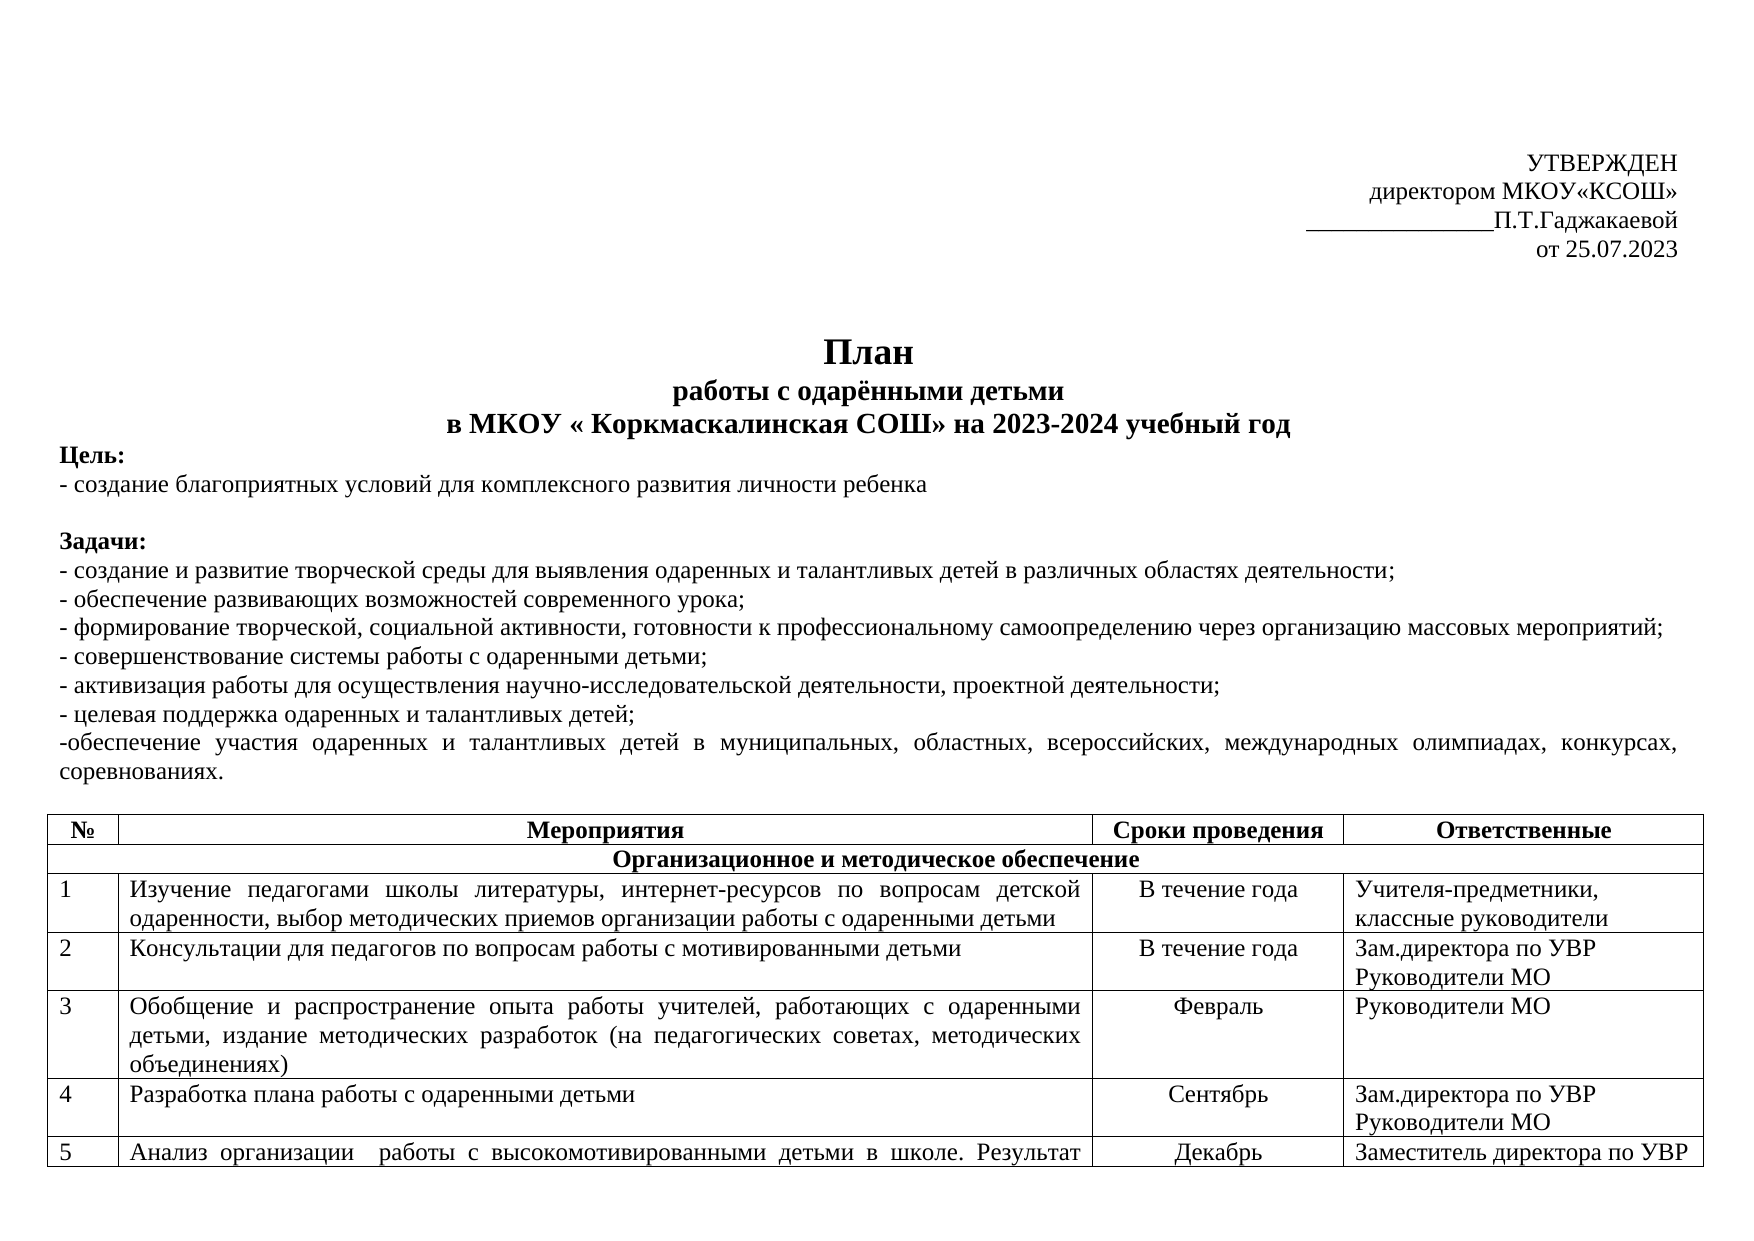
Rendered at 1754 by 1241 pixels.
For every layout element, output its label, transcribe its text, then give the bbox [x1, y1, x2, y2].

text в МКОУ « Коркмаскалинская СОШ» на 2023-2024 учебный год [59, 406, 1678, 440]
text - создание и развитие творческой среды для выявления одаренных и талантливых детей в различных областях деятельности; [59, 555, 1678, 584]
text УТВЕРЖДЕН директором МКОУ«КСОШ» [59, 148, 1678, 205]
table_cell Февраль [1093, 991, 1343, 1078]
table_cell Организационное и методическое обеспечение [48, 845, 1703, 873]
text Задачи: [59, 526, 1678, 555]
table_cell Обобщение и распространение опыта работы учителей, работающих с одаренными детьми, издание методических разработок (на педагогических советах, методических объединениях) [119, 991, 1092, 1078]
table_cell Руководители МО [1344, 991, 1703, 1078]
text работы с одарёнными детьми [59, 373, 1678, 406]
text - обеспечение развивающих возможностей современного урока; [59, 584, 1678, 612]
table_header Ответственные [1344, 815, 1703, 843]
table_header Сроки проведения [1093, 815, 1343, 843]
table_header Мероприятия [119, 815, 1092, 843]
table_cell Зам.директора по УВР Руководители МО [1344, 1079, 1703, 1136]
table_cell Разработка плана работы с одаренными детьми [119, 1079, 1092, 1136]
text -обеспечение участия одаренных и талантливых детей в муниципальных, областных, всероссийских, международных олимпиадах, конкурсах, соревнованиях. [59, 727, 1678, 785]
table_cell 5 [48, 1137, 118, 1166]
text - создание благоприятных условий для комплексного развития личности ребенка [59, 469, 1678, 497]
table_cell В течение года [1093, 933, 1343, 990]
table_cell Учителя-предметники, классные руководители [1344, 874, 1703, 932]
table_cell Декабрь Май [1093, 1137, 1343, 1166]
table_cell 3 [48, 991, 118, 1078]
text Цель: [59, 440, 1678, 469]
table_cell Изучение педагогами школы литературы, интернет-ресурсов по вопросам детской одаренности, выбор методических приемов организации работы с одаренными детьми [119, 874, 1092, 932]
text - формирование творческой, социальной активности, готовности к профессиональному самоопределению через организацию массовых мероприятий; [59, 612, 1678, 641]
text - совершенствование системы работы с одаренными детьми; [59, 641, 1678, 670]
text от 25.07.2023 [59, 234, 1678, 263]
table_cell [1344, 1137, 1703, 1166]
table_cell 1 [48, 874, 118, 932]
table_cell Консультации для педагогов по вопросам работы с мотивированными детьми [119, 933, 1092, 990]
text План [59, 330, 1678, 373]
table_cell Зам.директора по УВР Руководители МО [1344, 933, 1703, 990]
text - активизация работы для осуществления научно-исследовательской деятельности, проектной деятельности; [59, 670, 1678, 699]
table_cell Сентябрь [1093, 1079, 1343, 1136]
text - целевая поддержка одаренных и талантливых детей; [59, 699, 1678, 727]
table_header № [48, 815, 118, 843]
table_cell В течение года [1093, 874, 1343, 932]
table_cell 4 [48, 1079, 118, 1136]
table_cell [119, 1137, 1092, 1166]
table_cell 2 [48, 933, 118, 990]
text _______________П.Т.Гаджакаевой [59, 205, 1678, 234]
